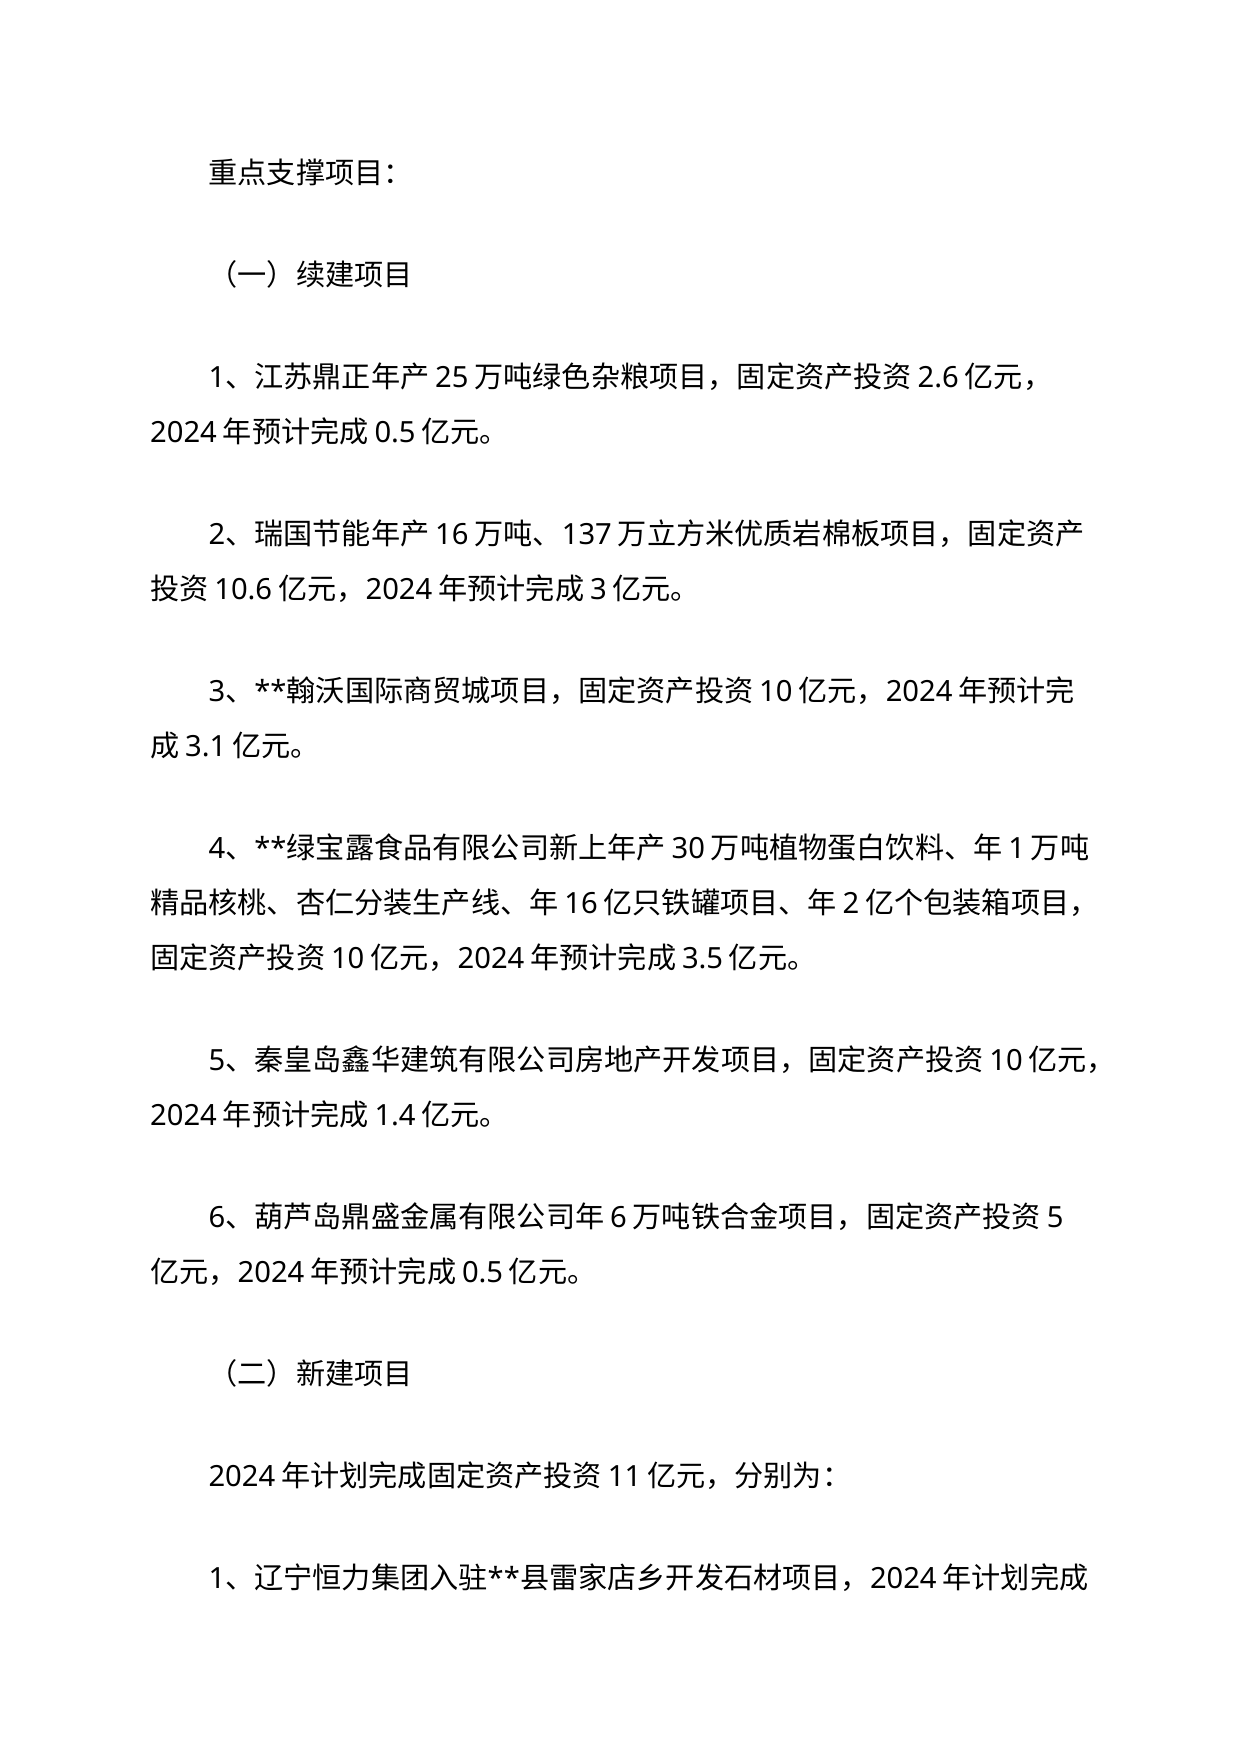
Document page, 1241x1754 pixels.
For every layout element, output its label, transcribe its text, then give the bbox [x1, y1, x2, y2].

text 2、瑞国节能年产16万吨、137万立方米优质岩棉板项目，固定资产投资10.6亿元，2024年预计完成3亿元。 [150, 511, 1090, 608]
text 2024年计划完成固定资产投资11亿元，分别为： [150, 1452, 1090, 1494]
text 1、江苏鼎正年产25万吨绿色杂粮项目，固定资产投资2.6亿元，2024年预计完成0.5亿元。 [150, 353, 1090, 451]
text 6、葫芦岛鼎盛金属有限公司年6万吨铁合金项目，固定资产投资5亿元，2024年预计完成0.5亿元。 [150, 1193, 1090, 1291]
text （二）新建项目 [150, 1350, 1090, 1393]
text 4、**绿宝露食品有限公司新上年产30万吨植物蛋白饮料、年1万吨精品核桃、杏仁分装生产线、年16亿只铁罐项目、年2亿个包装箱项目，固定资产投资10亿元，2024年预计完成3.5亿元。 [150, 824, 1090, 977]
text 重点支撑项目： [150, 150, 1090, 192]
text 5、秦皇岛鑫华建筑有限公司房地产开发项目，固定资产投资10亿元，2024年预计完成1.4亿元。 [150, 1036, 1090, 1134]
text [150, 1554, 1090, 1597]
text （一）续建项目 [150, 252, 1090, 294]
text 3、**翰沃国际商贸城项目，固定资产投资10亿元，2024年预计完成3.1亿元。 [150, 667, 1090, 765]
